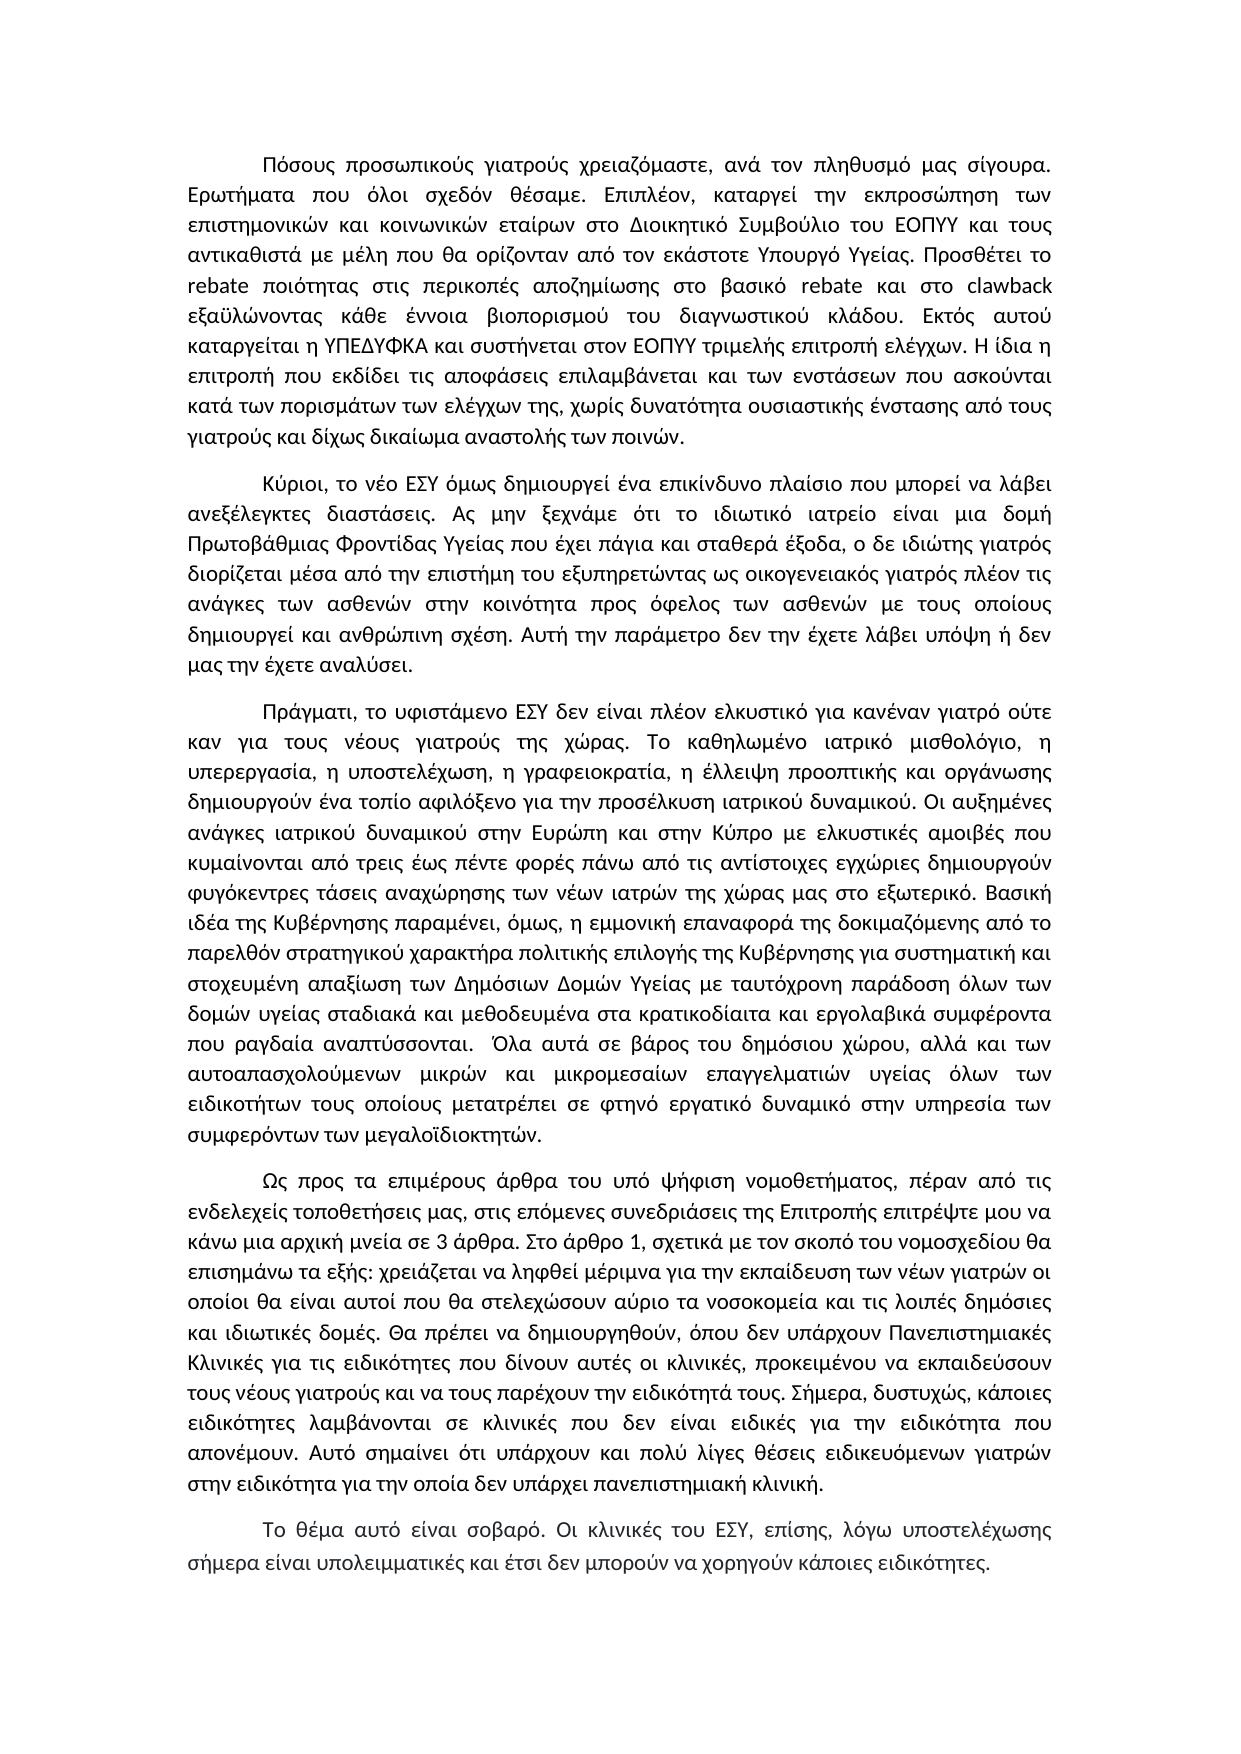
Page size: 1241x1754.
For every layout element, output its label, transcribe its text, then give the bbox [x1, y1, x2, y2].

text Ως προς τα επιμέρους άρθρα του υπό ψήφιση νομοθετήματος, πέραν από τις ενδελεχείς τοποθετήσεις μας, στις επόμενες συνεδριάσεις της Επιτροπής επιτρέψτε μου να κάνω μια αρχική μνεία σε 3 άρθρα. Στο άρθρο 1, σχετικά με τον σκοπό του νομοσχεδίου θα επισημάνω τα εξής: χρειάζεται να ληφθεί μέριμνα για την εκπαίδευση των νέων γιατρών οι οποίοι θα είναι αυτοί που θα στελεχώσουν αύριο τα νοσοκομεία και τις λοιπές δημόσιες και ιδιωτικές δομές. Θα πρέπει να δημιουργηθούν, όπου δεν υπάρχουν Πανεπιστημιακές Κλινικές για τις ειδικότητες που δίνουν αυτές οι κλινικές, προκειμένου να εκπαιδεύσουν τους νέους γιατρούς και να τους παρέχουν την ειδικότητά τους. Σήμερα, δυστυχώς, κάποιες ειδικότητες λαμβάνονται σε κλινικές που δεν είναι ειδικές για την ειδικότητα που απονέμουν. Αυτό σημαίνει ότι υπάρχουν και πολύ λίγες θέσεις ειδικευόμενων γιατρών στην ειδικότητα για την οποία δεν υπάρχει πανεπιστημιακή κλινική. [187, 1167, 1053, 1497]
text Το θέμα αυτό είναι σοβαρό. Οι κλινικές του ΕΣΥ, επίσης, λόγω υποστελέχωσης σήμερα είναι υπολειμματικές και έτσι δεν μπορούν να χορηγούν κάποιες ειδικότητες. [187, 1516, 1053, 1576]
text Πόσους προσωπικούς γιατρούς χρειαζόμαστε, ανά τον πληθυσμό μας σίγουρα. Ερωτήματα που όλοι σχεδόν θέσαμε. Επιπλέον, καταργεί την εκπροσώπηση των επιστημονικών και κοινωνικών εταίρων στο Διοικητικό Συμβούλιο του ΕΟΠΥΥ και τους αντικαθιστά με μέλη που θα ορίζονταν από τον εκάστοτε Υπουργό Υγείας. Προσθέτει το rebate ποιότητας στις περικοπές αποζημίωσης στο βασικό rebate και στο clawback εξαϋλώνοντας κάθε έννοια βιοπορισμού του διαγνωστικού κλάδου. Εκτός αυτού καταργείται η ΥΠΕΔΥΦΚΑ και συστήνεται στον ΕΟΠΥΥ τριμελής επιτροπή ελέγχων. Η ίδια η επιτροπή που εκδίδει τις αποφάσεις επιλαμβάνεται και των ενστάσεων που ασκούνται κατά των πορισμάτων των ελέγχων της, χωρίς δυνατότητα ουσιαστικής ένστασης από τους γιατρούς και δίχως δικαίωμα αναστολής των ποινών. [187, 150, 1053, 450]
text Κύριοι, το νέο ΕΣΥ όμως δημιουργεί ένα επικίνδυνο πλαίσιο που μπορεί να λάβει ανεξέλεγκτες διαστάσεις. Ας μην ξεχνάμε ότι το ιδιωτικό ιατρείο είναι μια δομή Πρωτοβάθμιας Φροντίδας Υγείας που έχει πάγια και σταθερά έξοδα, ο δε ιδιώτης γιατρός διορίζεται μέσα από την επιστήμη του εξυπηρετώντας ως οικογενειακός γιατρός πλέον τις ανάγκες των ασθενών στην κοινότητα προς όφελος των ασθενών με τους οποίους δημιουργεί και ανθρώπινη σχέση. Αυτή την παράμετρο δεν την έχετε λάβει υπόψη ή δεν μας την έχετε αναλύσει. [187, 469, 1053, 678]
text Πράγματι, το υφιστάμενο ΕΣΥ δεν είναι πλέον ελκυστικό για κανέναν γιατρό ούτε καν για τους νέους γιατρούς της χώρας. Το καθηλωμένο ιατρικό μισθολόγιο, η υπερεργασία, η υποστελέχωση, η γραφειοκρατία, η έλλειψη προοπτικής και οργάνωσης δημιουργούν ένα τοπίο αφιλόξενο για την προσέλκυση ιατρικού δυναμικού. Οι αυξημένες ανάγκες ιατρικού δυναμικού στην Ευρώπη και στην Κύπρο με ελκυστικές αμοιβές που κυμαίνονται από τρεις έως πέντε φορές πάνω από τις αντίστοιχες εγχώριες δημιουργούν φυγόκεντρες τάσεις αναχώρησης των νέων ιατρών της χώρας μας στο εξωτερικό. Βασική ιδέα της Κυβέρνησης παραμένει, όμως, η εμμονική επαναφορά της δοκιμαζόμενης από το παρελθόν στρατηγικού χαρακτήρα πολιτικής επιλογής της Κυβέρνησης για συστηματική και στοχευμένη απαξίωση των Δημόσιων Δομών Υγείας με ταυτόχρονη παράδοση όλων των δομών υγείας σταδιακά και μεθοδευμένα στα κρατικοδίαιτα και εργολαβικά συμφέροντα που ραγδαία αναπτύσσονται. Όλα αυτά σε βάρος του δημόσιου χώρου, αλλά και των αυτοαπασχολούμενων μικρών και μικρομεσαίων επαγγελματιών υγείας όλων των ειδικοτήτων τους οποίους μετατρέπει σε φτηνό εργατικό δυναμικό στην υπηρεσία των συμφερόντων των μεγαλοϊδιοκτητών. [187, 697, 1053, 1148]
